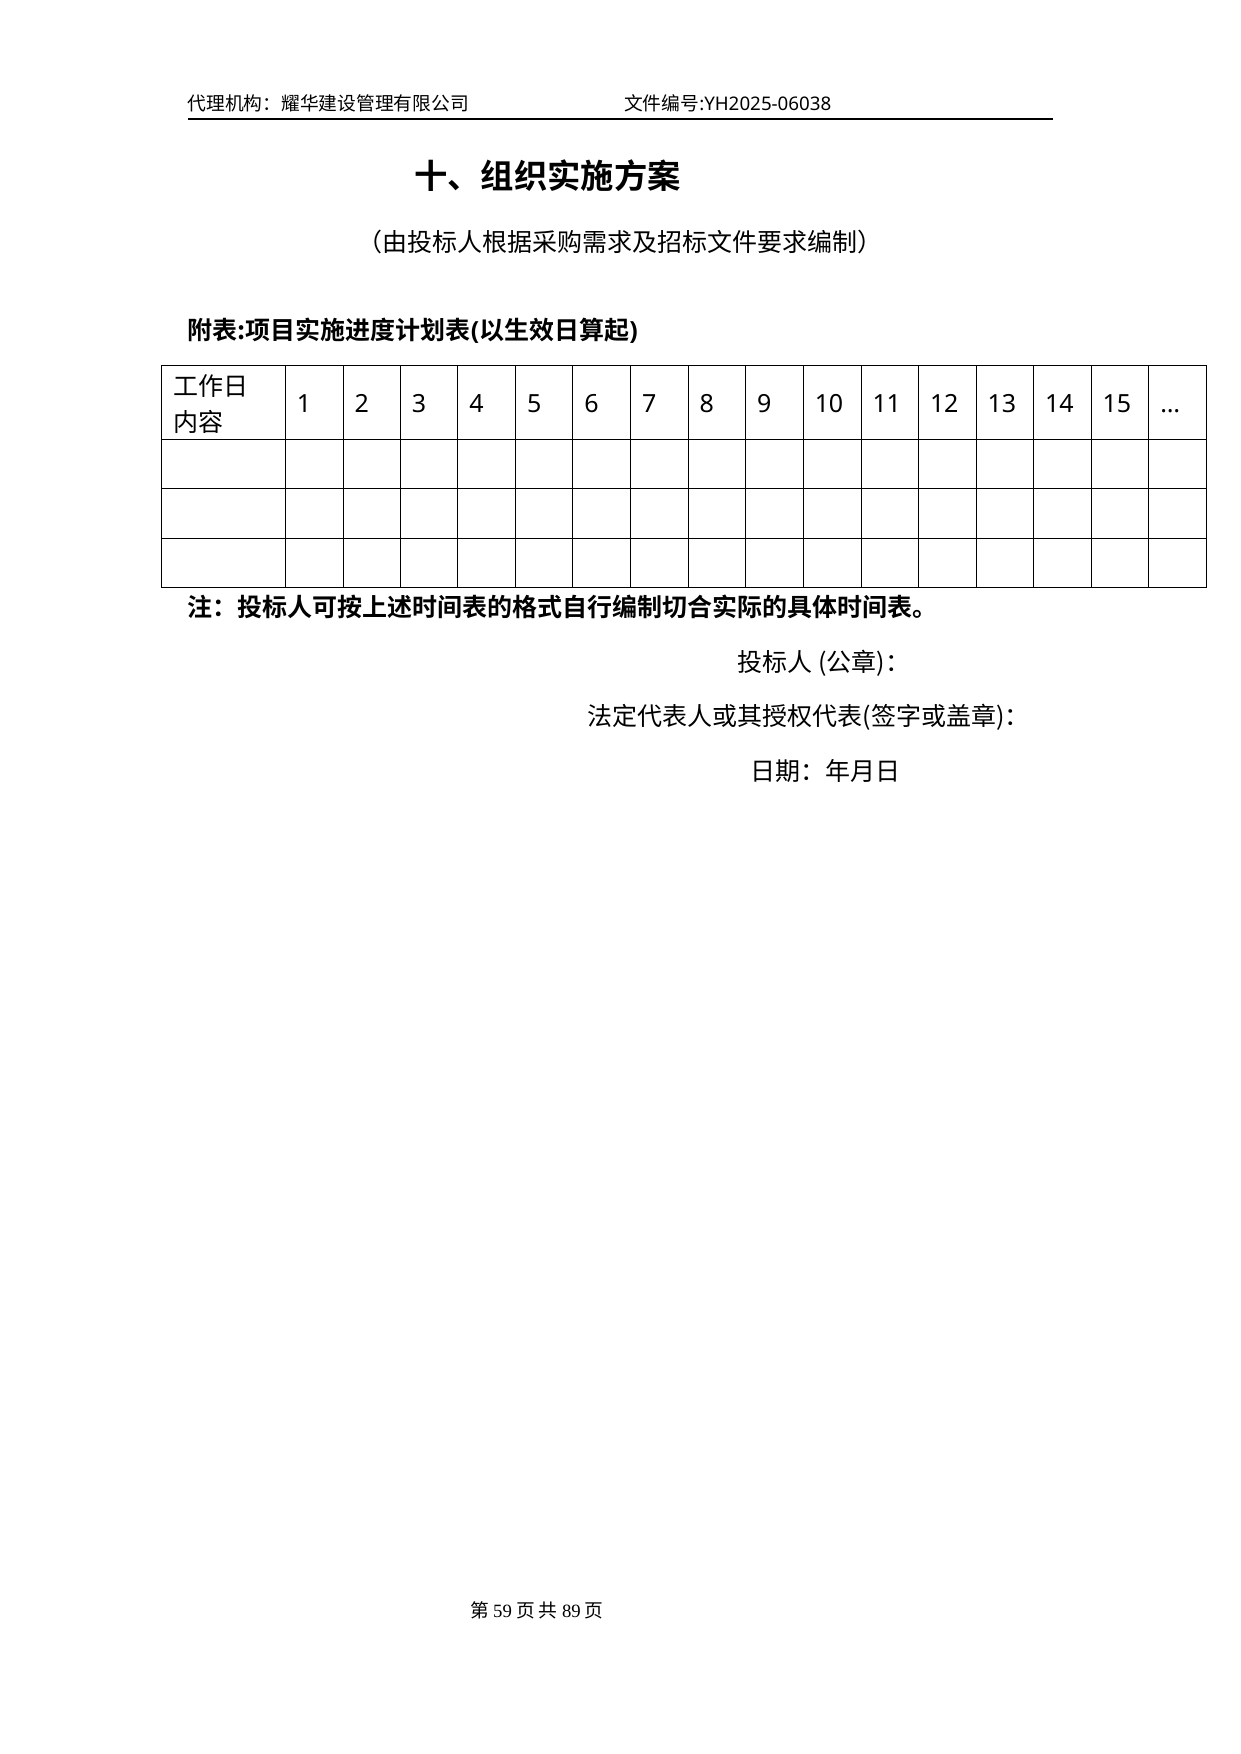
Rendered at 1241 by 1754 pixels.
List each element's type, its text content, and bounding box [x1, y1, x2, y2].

table_cell [573, 489, 630, 537]
table_cell [919, 539, 976, 587]
table_cell [804, 440, 861, 488]
table_cell [162, 440, 285, 488]
table_cell [573, 539, 630, 587]
table_cell [1092, 489, 1148, 537]
table_header 12 [919, 366, 976, 439]
table_cell [1034, 539, 1091, 587]
text 法定代表人或其授权代表(签字或盖章)： [187, 697, 1053, 733]
table_header 8 [689, 366, 745, 439]
table_header 1 [286, 366, 343, 439]
table_header … [1149, 366, 1206, 439]
table_cell [746, 489, 803, 537]
table_cell [1092, 440, 1148, 488]
text （由投标人根据采购需求及招标文件要求编制） [187, 222, 1053, 258]
table_header 4 [458, 366, 515, 439]
table_header 15 [1092, 366, 1148, 439]
text 十、组织实施方案 [187, 150, 907, 198]
table_header 工作日 内容 [162, 366, 285, 439]
table_cell [516, 440, 572, 488]
table_cell [573, 440, 630, 488]
table_header 14 [1034, 366, 1091, 439]
table_cell [804, 489, 861, 537]
table_cell [977, 539, 1033, 587]
table_cell [458, 489, 515, 537]
table_cell [458, 539, 515, 587]
table_cell [1092, 539, 1148, 587]
table_cell [631, 539, 688, 587]
text 注：投标人可按上述时间表的格式自行编制切合实际的具体时间表。 [187, 588, 1053, 624]
table_cell [401, 440, 457, 488]
table_cell [344, 489, 400, 537]
text 附表:项目实施进度计划表(以生效日算起) [187, 311, 907, 347]
table_header 13 [977, 366, 1033, 439]
table_header 3 [401, 366, 457, 439]
table_cell [1149, 539, 1206, 587]
table_cell [862, 440, 918, 488]
table_cell [631, 440, 688, 488]
table_header 2 [344, 366, 400, 439]
text 日期：年月日 [187, 751, 1053, 787]
table_cell [631, 489, 688, 537]
table_cell [162, 539, 285, 587]
table_header 11 [862, 366, 918, 439]
table_cell [516, 539, 572, 587]
table_header 5 [516, 366, 572, 439]
table_cell [516, 489, 572, 537]
table_cell [746, 539, 803, 587]
table_cell [919, 440, 976, 488]
table_cell [162, 489, 285, 537]
table_cell [689, 539, 745, 587]
table_cell [804, 539, 861, 587]
table_cell [1034, 489, 1091, 537]
table_cell [689, 489, 745, 537]
table_cell [1034, 440, 1091, 488]
table_cell [286, 489, 343, 537]
table_cell [344, 539, 400, 587]
table_cell [977, 440, 1033, 488]
table_cell [746, 440, 803, 488]
table_header 7 [631, 366, 688, 439]
table_cell [286, 539, 343, 587]
table_header 6 [573, 366, 630, 439]
table_cell [1149, 489, 1206, 537]
table_cell [344, 440, 400, 488]
table_cell [458, 440, 515, 488]
table_cell [1149, 440, 1206, 488]
table_header 10 [804, 366, 861, 439]
table_header 9 [746, 366, 803, 439]
table_cell [862, 539, 918, 587]
table_cell [919, 489, 976, 537]
table_cell [977, 489, 1033, 537]
table_cell [401, 489, 457, 537]
text 投标人 (公章)： [187, 642, 1053, 678]
table_cell [286, 440, 343, 488]
table_cell [689, 440, 745, 488]
table_cell [862, 489, 918, 537]
table_cell [401, 539, 457, 587]
